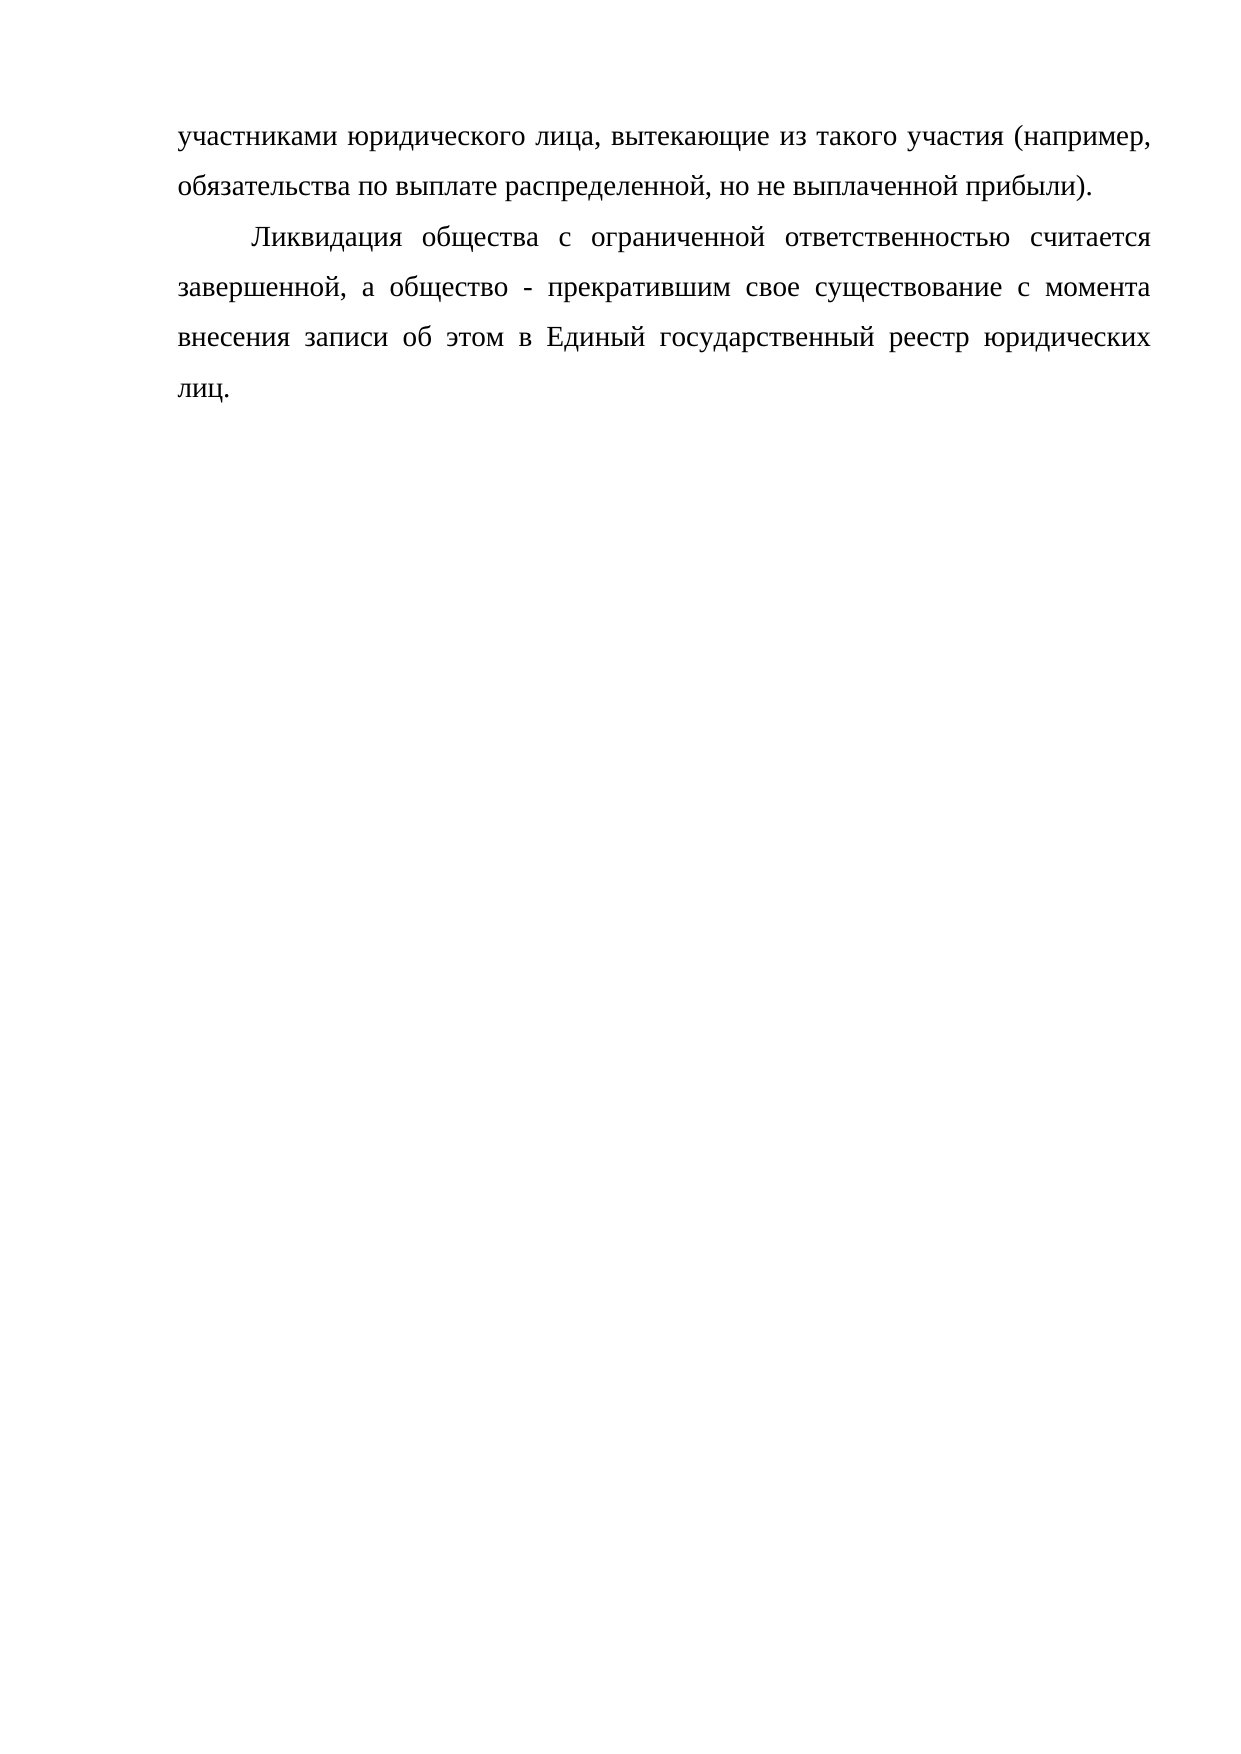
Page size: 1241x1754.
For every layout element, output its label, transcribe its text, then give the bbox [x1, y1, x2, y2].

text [177, 118, 1152, 202]
text Ликвидация общества с ограниченной ответственностью считается завершенной, а общество - прекратившим свое существование с момента внесения записи об этом в Единый государственный реестр юридических лиц. [177, 219, 1152, 403]
